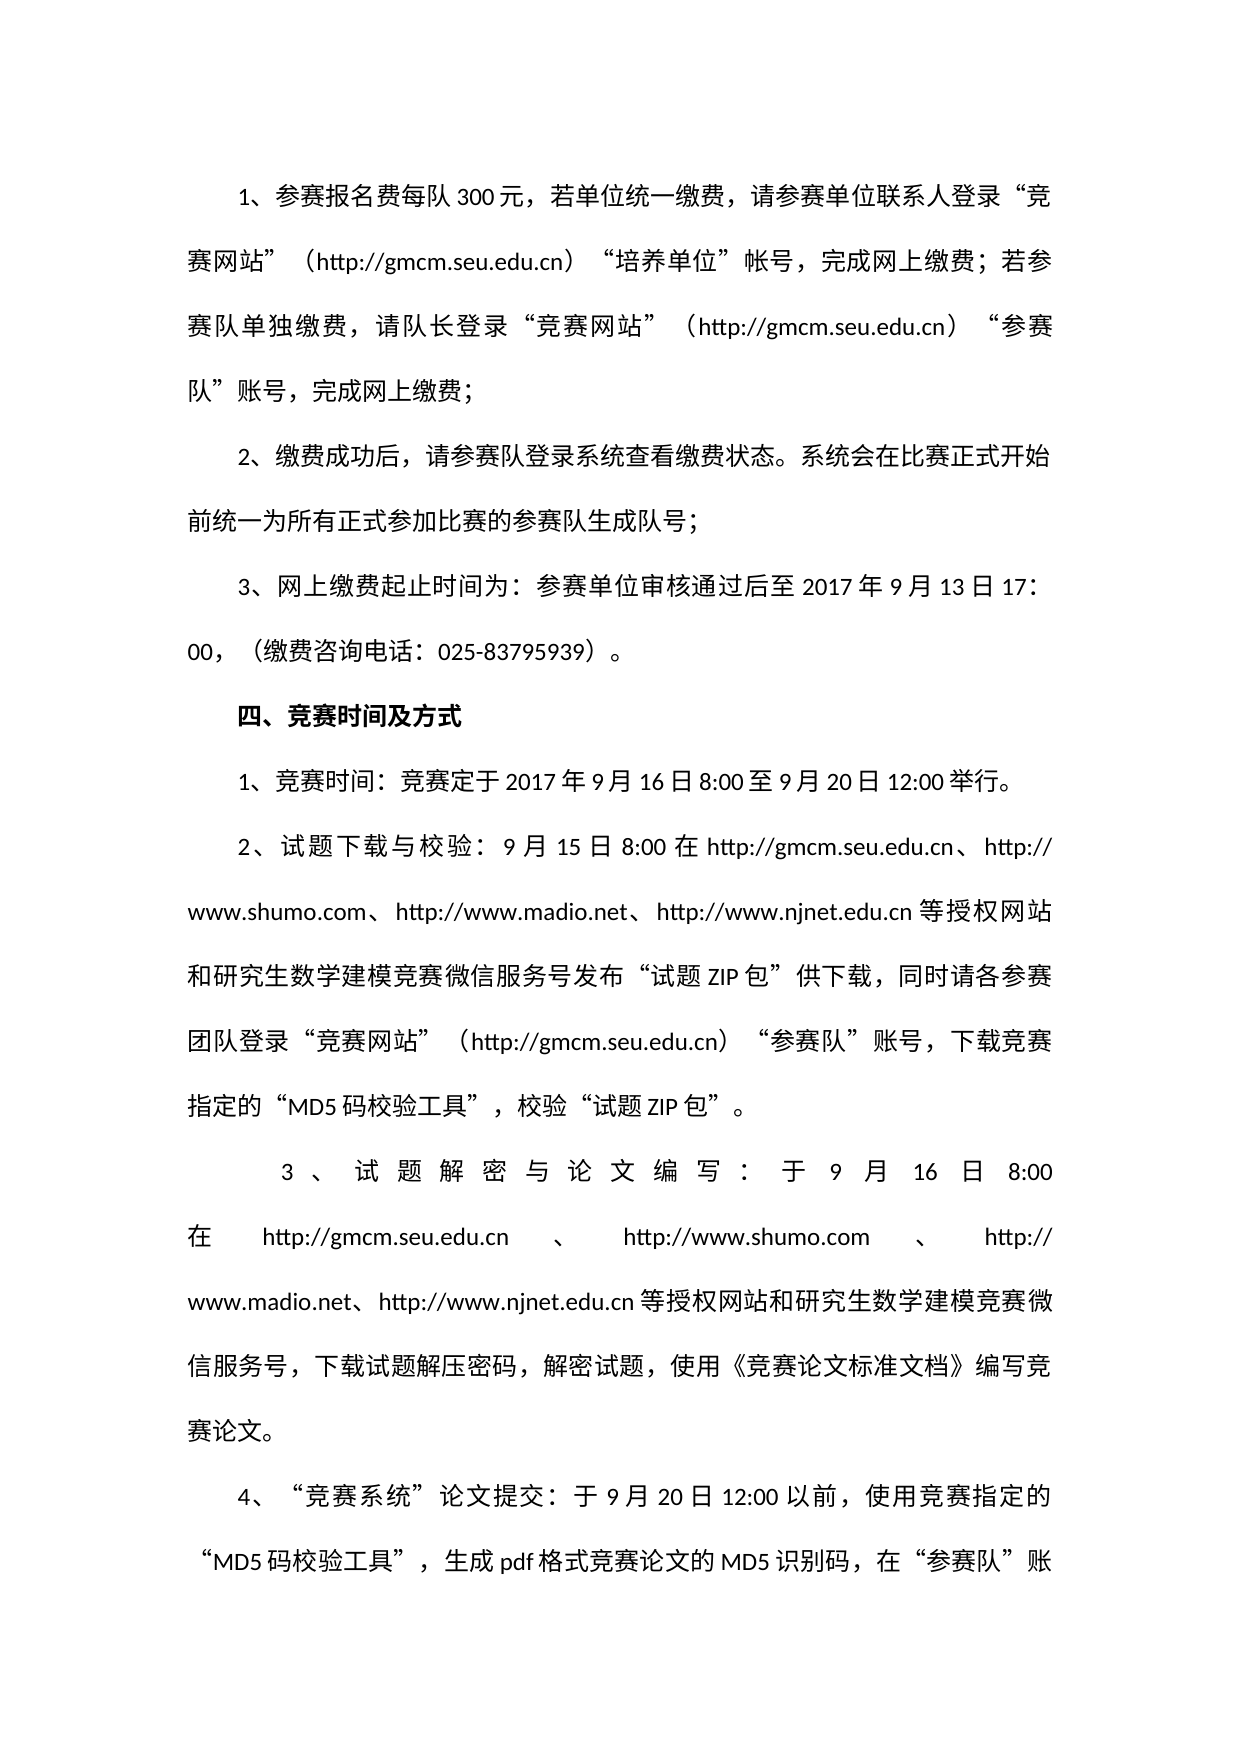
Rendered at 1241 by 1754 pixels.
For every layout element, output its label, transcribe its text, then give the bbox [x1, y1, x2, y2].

text 3、网上缴费起止时间为：参赛单位审核通过后至2017年9月13日17：00，（缴费咨询电话：025-83795939）。 [187, 552, 1053, 682]
text 四、竞赛时间及方式 [187, 682, 1053, 747]
text 1、竞赛时间：竞赛定于2017年9月16日8:00至9月20日12:00举行。 [187, 747, 1053, 812]
text 1、参赛报名费每队300元，若单位统一缴费，请参赛单位联系人登录“竞赛网站”（http://gmcm.seu.edu.cn）“培养单位”帐号，完成网上缴费；若参赛队单独缴费，请队长登录“竞赛网站”（http://gmcm.seu.edu.cn）“参赛队”账号，完成网上缴费； [187, 162, 1053, 422]
text 2、试题下载与校验：9月15日8:00在http://gmcm.seu.edu.cn、http://www.shumo.com、http://www.madio.net、http://www.njnet.edu.cn等授权网站和研究生数学建模竞赛微信服务号发布“试题ZIP包”供下载，同时请各参赛团队登录“竞赛网站”（http://gmcm.seu.edu.cn）“参赛队”账号，下载竞赛指定的“MD5码校验工具”，校验“试题ZIP包”。 3、试题解密与论文编写：于9月16日8:00在http://gmcm.seu.edu.cn、http://www.shumo.com、http://www.madio.net、http://www.njnet.edu.cn等授权网站和研究生数学建模竞赛微信服务号，下载试题解压密码，解密试题，使用《竞赛论文标准文档》编写竞赛论文。 [187, 812, 1053, 1462]
text 2、缴费成功后，请参赛队登录系统查看缴费状态。系统会在比赛正式开始前统一为所有正式参加比赛的参赛队生成队号； [187, 422, 1053, 552]
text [187, 1462, 1053, 1592]
